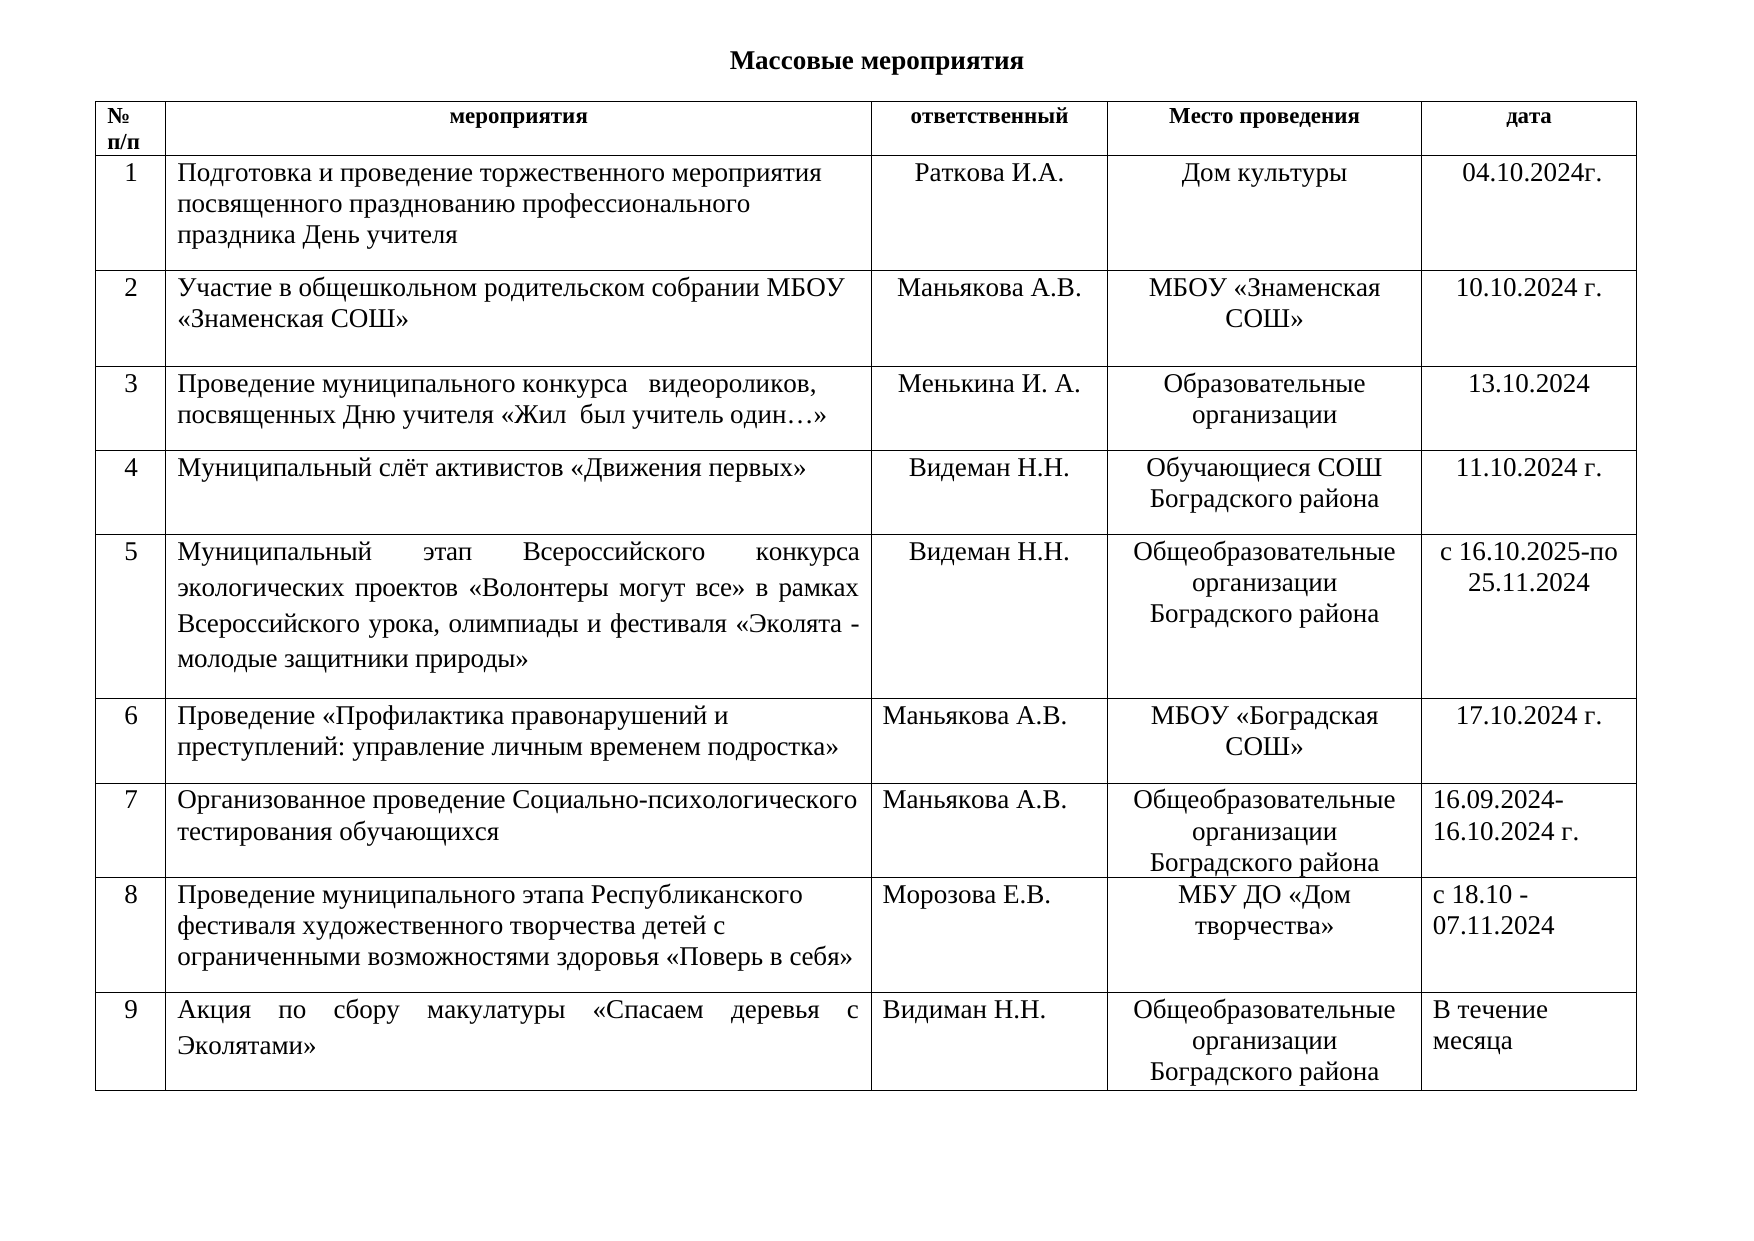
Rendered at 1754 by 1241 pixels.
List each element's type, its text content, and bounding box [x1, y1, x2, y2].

table_cell Маньякова А.В. [872, 699, 1107, 782]
table_cell 13.10.2024 [1422, 367, 1636, 450]
table_cell Дом культуры [1108, 156, 1421, 270]
table_cell с 18.10 -07.11.2024 [1422, 878, 1636, 992]
table_header Место проведения [1108, 102, 1421, 155]
table_cell 5 [96, 535, 165, 698]
text Массовые мероприятия [118, 44, 1636, 76]
table_cell с 16.10.2025-по 25.11.2024 [1422, 535, 1636, 698]
table_cell Видиман Н.Н. [872, 993, 1107, 1090]
table_cell Менькина И. А. [872, 367, 1107, 450]
table_header № п/п [96, 102, 165, 155]
table_cell Раткова И.А. [872, 156, 1107, 270]
table_cell Участие в общешкольном родительском собрании МБОУ «Знаменская СОШ» [166, 271, 871, 366]
table_cell Морозова Е.В. [872, 878, 1107, 992]
table_cell Образовательные организации [1108, 367, 1421, 450]
table_cell 11.10.2024 г. [1422, 451, 1636, 534]
table_cell 7 [96, 784, 165, 877]
table_header дата [1422, 102, 1636, 155]
table_cell 2 [96, 271, 165, 366]
table_cell 4 [96, 451, 165, 534]
table_cell Акция по сбору макулатуры «Спасаем деревья с Эколятами» [166, 993, 871, 1090]
table_cell 16.09.2024-16.10.2024 г. [1422, 784, 1636, 877]
table_cell Проведение муниципального конкурса видеороликов, посвященных Дню учителя «Жил был учитель один…» [166, 367, 871, 450]
table_cell Видеман Н.Н. [872, 535, 1107, 698]
table_cell МБУ ДО «Дом творчества» [1108, 878, 1421, 992]
table_cell 6 [96, 699, 165, 782]
table_cell Обучающиеся СОШ Боградского района [1108, 451, 1421, 534]
table_cell Организованное проведение Социально-психологического тестирования обучающихся [166, 784, 871, 877]
table_header ответственный [872, 102, 1107, 155]
table_cell 1 [96, 156, 165, 270]
table_cell 9 [96, 993, 165, 1090]
table_cell Общеобразовательные организации Боградского района [1108, 784, 1421, 877]
table_cell Видеман Н.Н. [872, 451, 1107, 534]
table_cell 17.10.2024 г. [1422, 699, 1636, 782]
table_header мероприятия [166, 102, 871, 155]
table_cell 3 [96, 367, 165, 450]
table_cell Проведение муниципального этапа Республиканского фестиваля художественного творчества детей с ограниченными возможностями здоровья «Поверь в себя» [166, 878, 871, 992]
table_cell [1108, 993, 1421, 1090]
table_cell Муниципальный слёт активистов «Движения первых» [166, 451, 871, 534]
table_cell Маньякова А.В. [872, 271, 1107, 366]
table_cell Проведение «Профилактика правонарушений и преступлений: управление личным временем подростка» [166, 699, 871, 782]
table_cell МБОУ «Знаменская СОШ» [1108, 271, 1421, 366]
table_cell 04.10.2024г. [1422, 156, 1636, 270]
table_cell Подготовка и проведение торжественного мероприятия посвященного празднованию профессионального праздника День учителя [166, 156, 871, 270]
table_cell В течение месяца [1422, 993, 1636, 1090]
table_cell Муниципальный этап Всероссийского конкурса экологических проектов «Волонтеры могут все» в рамках Всероссийского урока, олимпиады и фестиваля «Эколята -молодые защитники природы» [166, 535, 871, 698]
table_cell 8 [96, 878, 165, 992]
table_cell Общеобразовательные организации Боградского района [1108, 535, 1421, 698]
table_cell 10.10.2024 г. [1422, 271, 1636, 366]
table_cell МБОУ «Боградская СОШ» [1108, 699, 1421, 782]
table_cell Маньякова А.В. [872, 784, 1107, 877]
